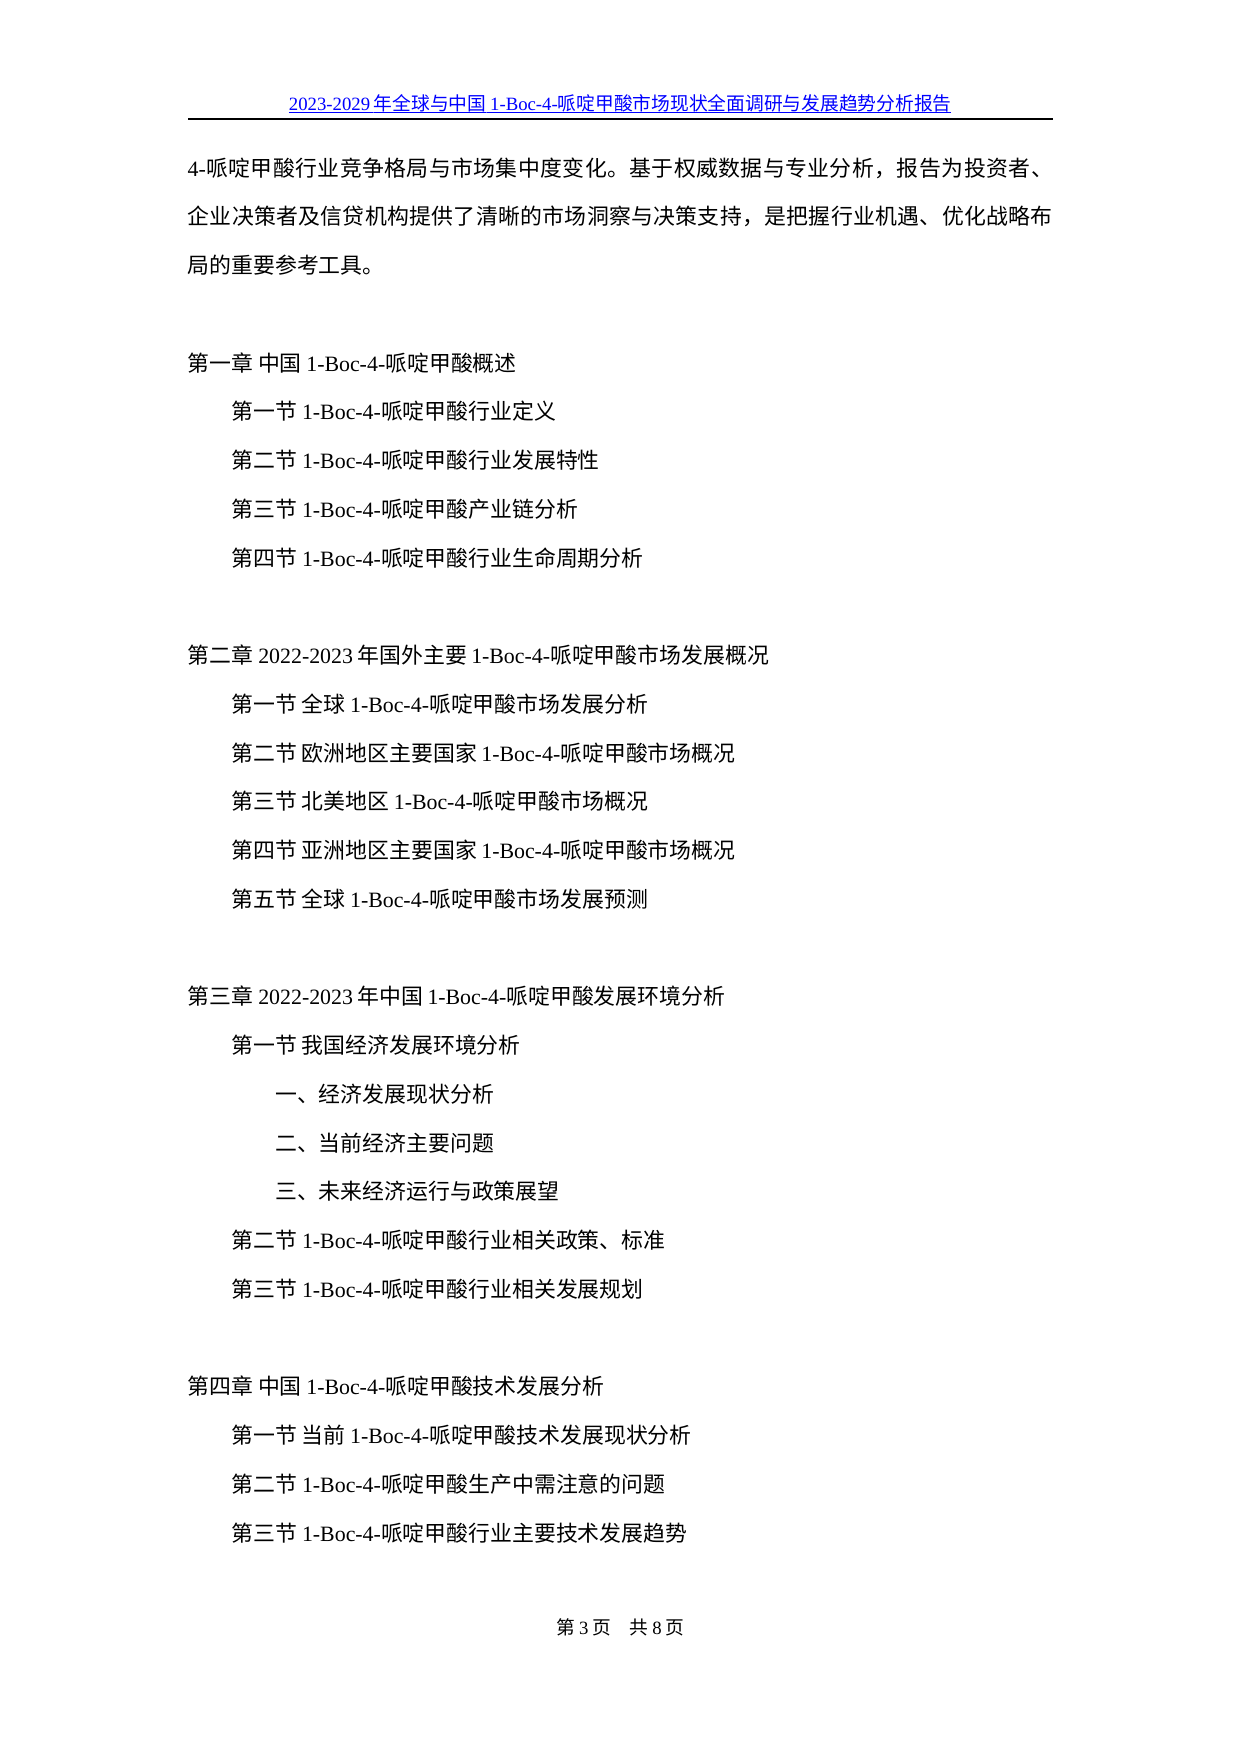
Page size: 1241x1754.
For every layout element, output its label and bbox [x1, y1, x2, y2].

text [187, 150, 1053, 1548]
